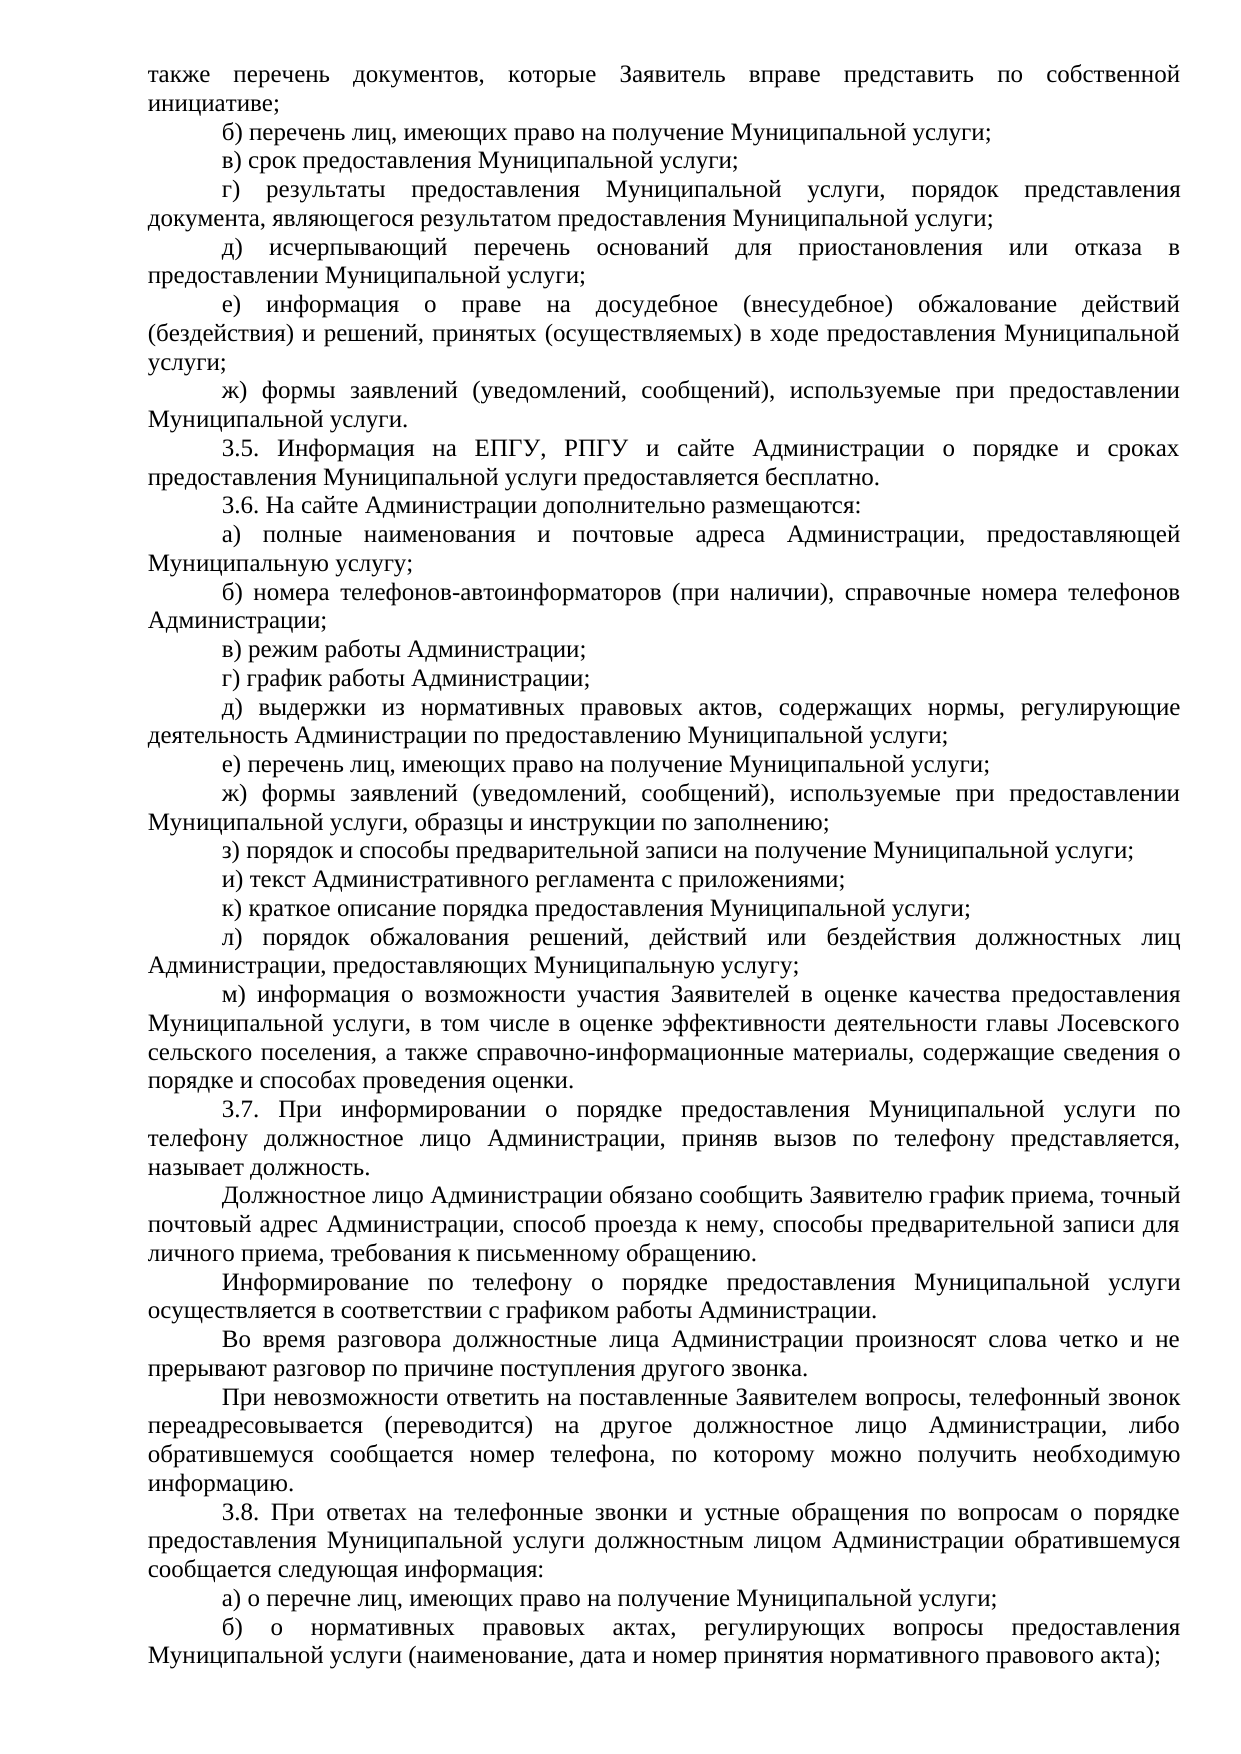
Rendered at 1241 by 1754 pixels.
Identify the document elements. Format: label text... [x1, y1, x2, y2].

text 3.6. На сайте Администрации дополнительно размещаются: [148, 490, 1181, 519]
text г) результаты предоставления Муниципальной услуги, порядок представления документа, являющегося результатом предоставления Муниципальной услуги; [148, 174, 1181, 232]
text ж) формы заявлений (уведомлений, сообщений), используемые при предоставлении Муниципальной услуги, образцы и инструкции по заполнению; [148, 778, 1181, 835]
text в) срок предоставления Муниципальной услуги; [148, 145, 1181, 174]
text д) выдержки из нормативных правовых актов, содержащих нормы, регулирующие деятельность Администрации по предоставлению Муниципальной услуги; [148, 692, 1181, 749]
text ж) формы заявлений (уведомлений, сообщений), используемые при предоставлении Муниципальной услуги. [148, 375, 1181, 433]
text б) номера телефонов-автоинформаторов (при наличии), справочные номера телефонов Администрации; [148, 577, 1181, 634]
text з) порядок и способы предварительной записи на получение Муниципальной услуги; [148, 835, 1181, 864]
text а) полные наименования и почтовые адреса Администрации, предоставляющей Муниципальную услугу; [148, 519, 1181, 577]
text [148, 59, 1181, 117]
text а) о перечне лиц, имеющих право на получение Муниципальной услуги; [148, 1583, 1181, 1612]
text б) о нормативных правовых актах, регулирующих вопросы предоставления Муниципальной услуги (наименование, дата и номер принятия нормативного правового акта); [148, 1612, 1181, 1669]
text 3.7. При информировании о порядке предоставления Муниципальной услуги по телефону должностное лицо Администрации, приняв вызов по телефону представляется, называет должность. [148, 1094, 1181, 1180]
text 3.8. При ответах на телефонные звонки и устные обращения по вопросам о порядке предоставления Муниципальной услуги должностным лицом Администрации обратившемуся сообщается следующая информация: [148, 1497, 1181, 1583]
text в) режим работы Администрации; [148, 634, 1181, 663]
text 3.5. Информация на ЕПГУ, РПГУ и сайте Администрации о порядке и сроках предоставления Муниципальной услуги предоставляется бесплатно. [148, 433, 1181, 490]
text к) краткое описание порядка предоставления Муниципальной услуги; [148, 893, 1181, 922]
text Должностное лицо Администрации обязано сообщить Заявителю график приема, точный почтовый адрес Администрации, способ проезда к нему, способы предварительной записи для личного приема, требования к письменному обращению. [148, 1180, 1181, 1267]
text и) текст Административного регламента с приложениями; [148, 864, 1181, 893]
text м) информация о возможности участия Заявителей в оценке качества предоставления Муниципальной услуги, в том числе в оценке эффективности деятельности главы Лосевского сельского поселения, а также справочно-информационные материалы, содержащие сведения о порядке и способах проведения оценки. [148, 979, 1181, 1094]
text Информирование по телефону о порядке предоставления Муниципальной услуги осуществляется в соответствии с графиком работы Администрации. [148, 1267, 1181, 1324]
text г) график работы Администрации; [148, 663, 1181, 692]
text е) перечень лиц, имеющих право на получение Муниципальной услуги; [148, 749, 1181, 778]
text е) информация о праве на досудебное (внесудебное) обжалование действий (бездействия) и решений, принятых (осуществляемых) в ходе предоставления Муниципальной услуги; [148, 289, 1181, 375]
text При невозможности ответить на поставленные Заявителем вопросы, телефонный звонок переадресовывается (переводится) на другое должностное лицо Администрации, либо обратившемуся сообщается номер телефона, по которому можно получить необходимую информацию. [148, 1382, 1181, 1497]
text д) исчерпывающий перечень оснований для приостановления или отказа в предоставлении Муниципальной услуги; [148, 232, 1181, 289]
text б) перечень лиц, имеющих право на получение Муниципальной услуги; [148, 117, 1181, 145]
text л) порядок обжалования решений, действий или бездействия должностных лиц Администрации, предоставляющих Муниципальную услугу; [148, 922, 1181, 979]
text Во время разговора должностные лица Администрации произносят слова четко и не прерывают разговор по причине поступления другого звонка. [148, 1324, 1181, 1382]
